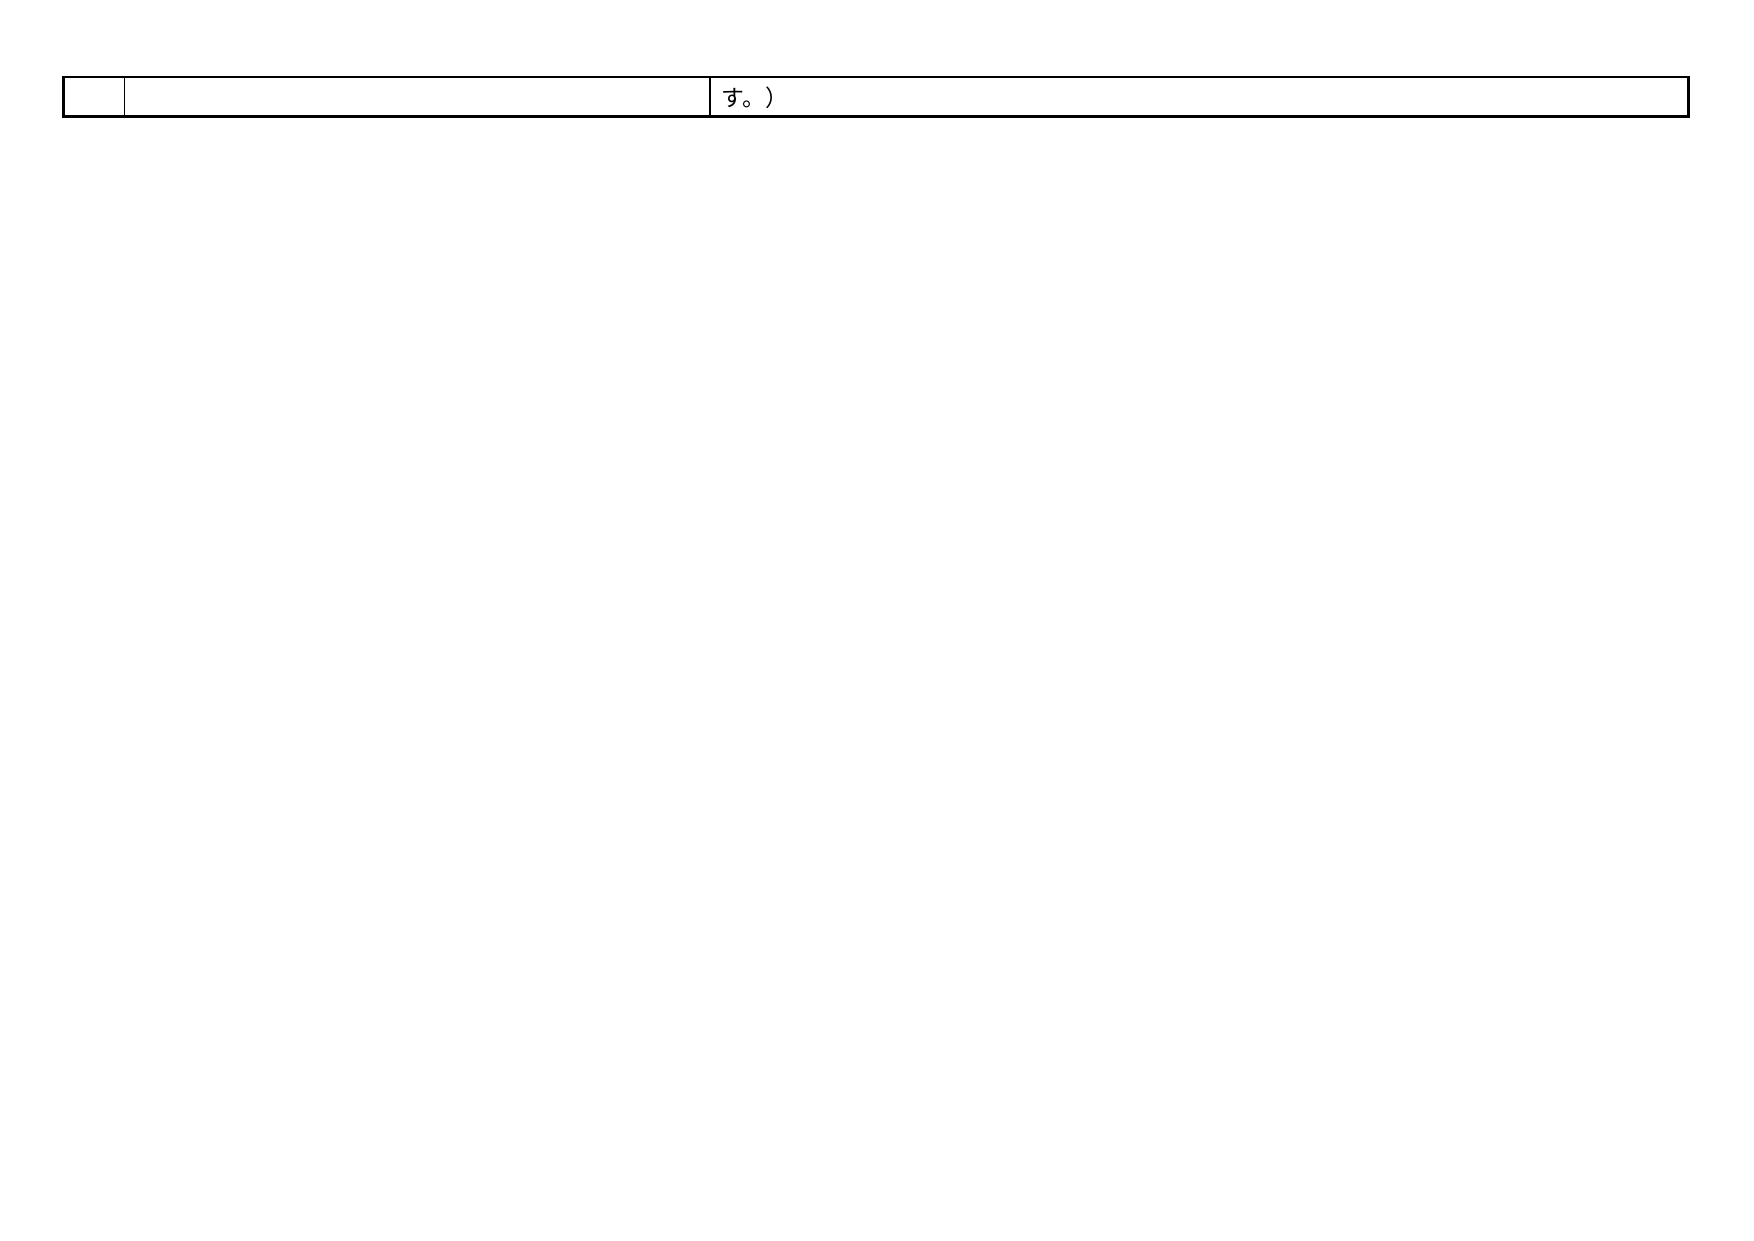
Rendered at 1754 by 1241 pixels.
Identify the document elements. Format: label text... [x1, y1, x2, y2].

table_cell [711, 78, 1687, 115]
table_cell 領収証 [125, 78, 709, 115]
